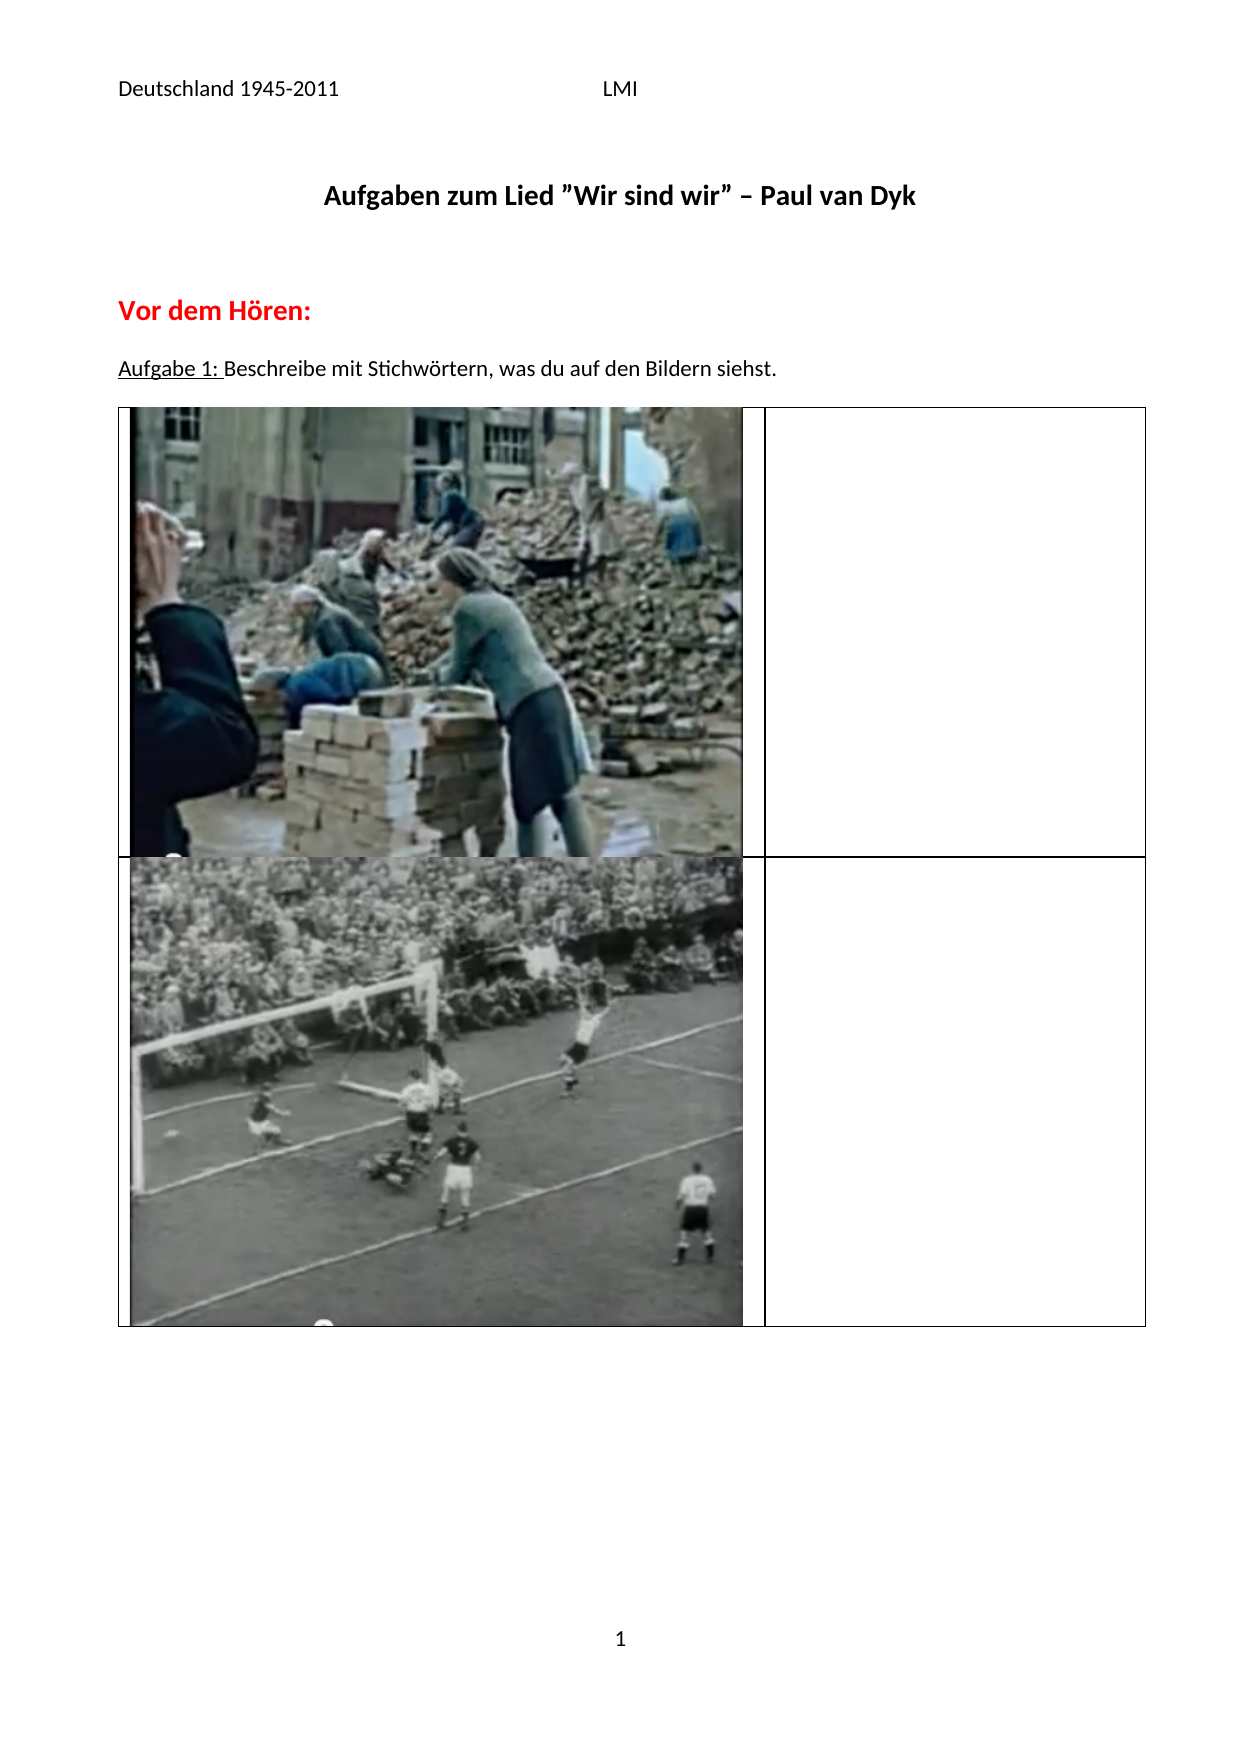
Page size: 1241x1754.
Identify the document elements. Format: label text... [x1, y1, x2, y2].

table_cell [743, 858, 764, 1326]
table_header [119, 408, 129, 856]
table_cell [119, 858, 129, 1326]
table_header [766, 408, 1145, 856]
table_cell [766, 858, 1145, 1326]
picture [129, 407, 743, 1326]
text Aufgaben zum Lied ”Wir sind wir” – Paul van Dyk [118, 177, 1122, 213]
text Aufgabe 1: Beschreibe mit Stichwörtern, was du auf den Bildern siehst. [118, 354, 1122, 382]
text Vor dem Hören: [118, 292, 1122, 328]
table_header [743, 408, 764, 856]
